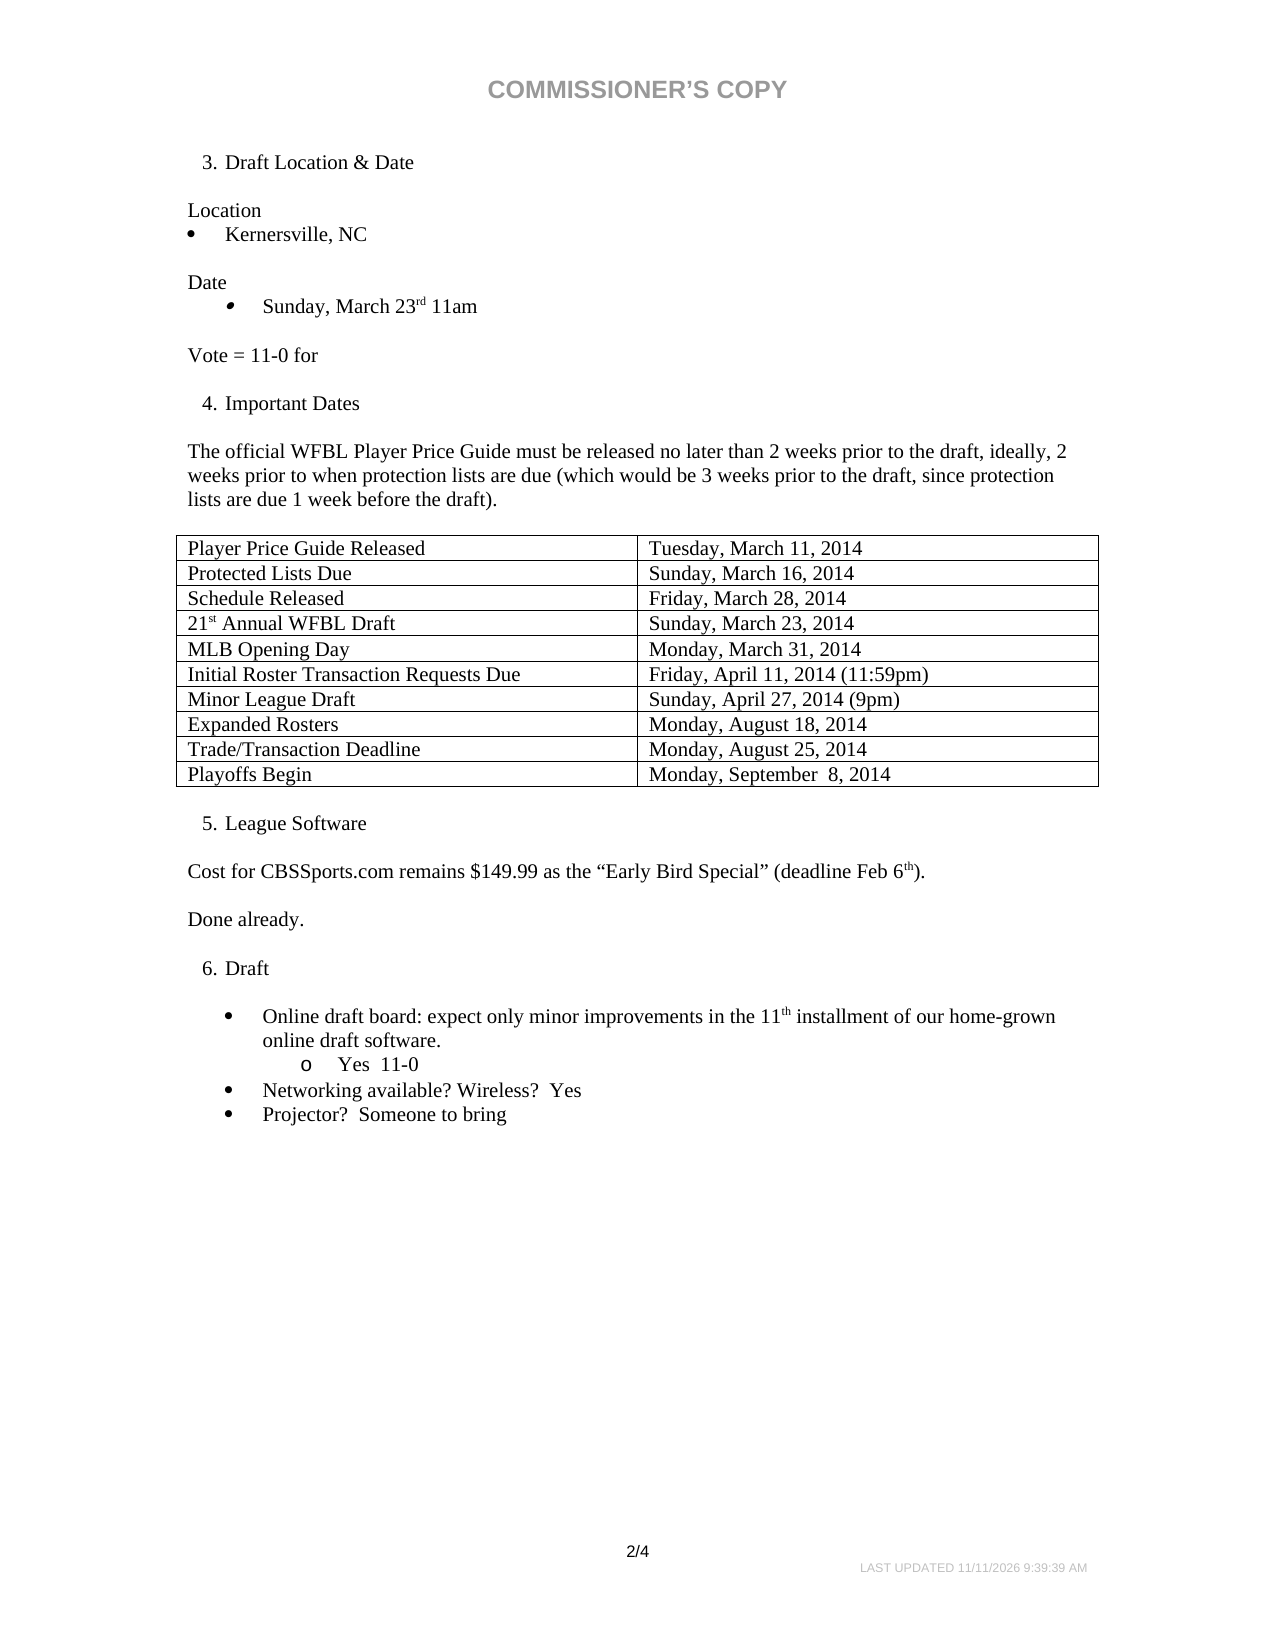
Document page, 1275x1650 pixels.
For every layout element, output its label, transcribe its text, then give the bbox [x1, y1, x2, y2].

table_cell Friday, April 11, 2014 (11:59pm) [638, 662, 1098, 686]
table_header Tuesday, March 11, 2014 [638, 536, 1098, 560]
table_cell Sunday, March 23, 2014 [638, 611, 1098, 635]
text Location [187, 198, 1087, 222]
list Important Dates [187, 391, 1087, 415]
text Date [187, 270, 1087, 294]
list Online draft board: expect only minor improvements in the 11th installment of our home-grown online draft software. [225, 1004, 1087, 1052]
table_cell Monday, August 18, 2014 [638, 712, 1098, 736]
table_cell Monday, March 31, 2014 [638, 636, 1098, 661]
table_cell Schedule Released [177, 586, 637, 610]
table_cell 21st Annual WFBL Draft [177, 611, 637, 635]
table_cell Trade/Transaction Deadline [177, 737, 637, 761]
list Kernersville, NC [187, 222, 1087, 246]
table_cell Sunday, March 16, 2014 [638, 561, 1098, 585]
table_cell Protected Lists Due [177, 561, 637, 585]
list Projector? Someone to bring [225, 1102, 1087, 1126]
table_header Player Price Guide Released [177, 536, 637, 560]
table_cell Expanded Rosters [177, 712, 637, 736]
list Networking available? Wireless? Yes [225, 1077, 1087, 1102]
list Draft [187, 956, 1087, 979]
table_cell Friday, March 28, 2014 [638, 586, 1098, 610]
text Cost for CBSSports.com remains $149.99 as the “Early Bird Special” (deadline Feb 6th). [187, 859, 1087, 883]
table_cell Minor League Draft [177, 687, 637, 711]
table_cell MLB Opening Day [177, 636, 637, 661]
text The official WFBL Player Price Guide must be released no later than 2 weeks prior to the draft, ideally, 2 weeks prior to when protection lists are due (which would be 3 weeks prior to the draft, since protection lists are due 1 week before the draft). [187, 439, 1087, 511]
table_cell Playoffs Begin [177, 762, 637, 786]
table_cell Monday, September 8, 2014 [638, 762, 1098, 786]
table_cell Sunday, April 27, 2014 (9pm) [638, 687, 1098, 711]
table_cell Initial Roster Transaction Requests Due [177, 662, 637, 686]
text Done already. [187, 907, 1087, 931]
list League Software [187, 811, 1087, 835]
text Vote = 11-0 for [187, 342, 1087, 367]
list Draft Location & Date [187, 150, 1087, 174]
list Yes 11-0 [300, 1052, 1087, 1077]
table_cell Monday, August 25, 2014 [638, 737, 1098, 761]
list Sunday, March 23rd 11am [225, 294, 1087, 318]
